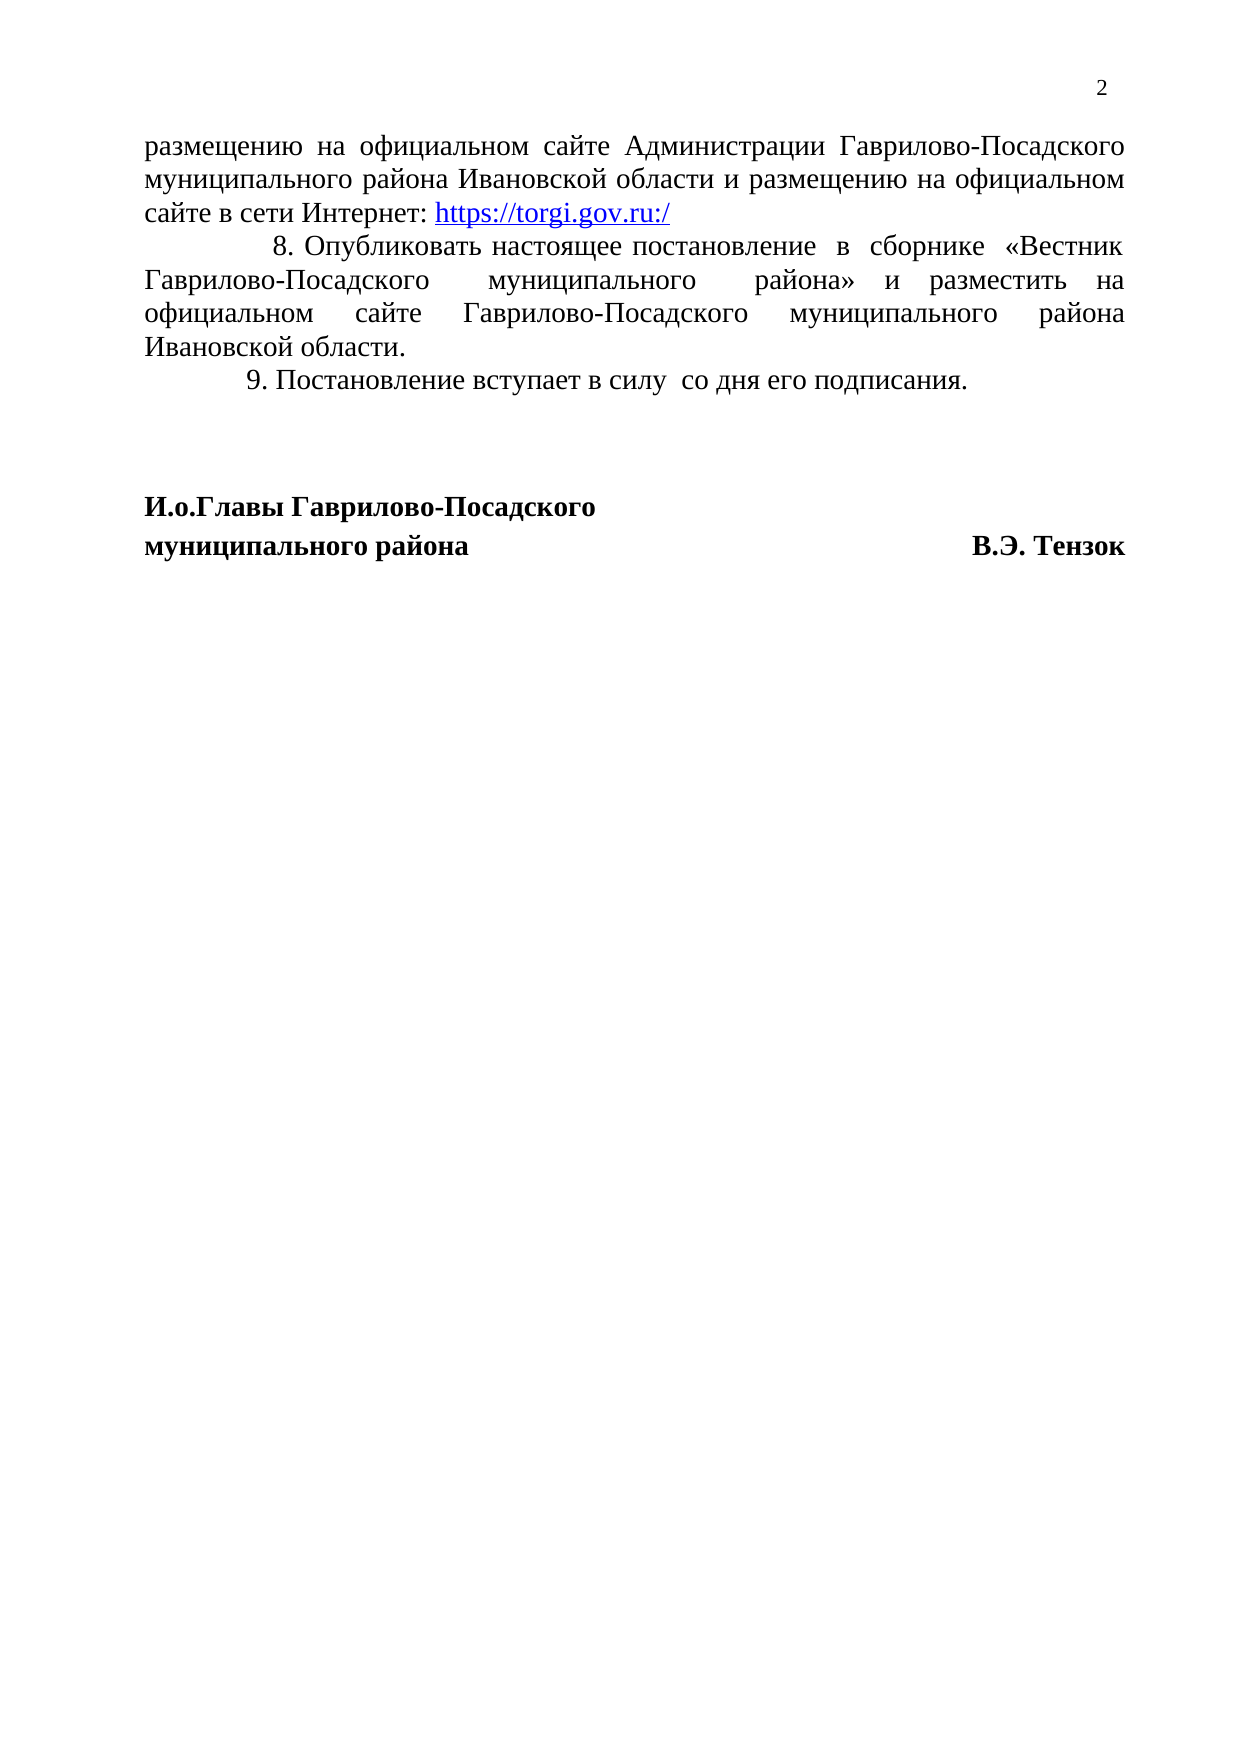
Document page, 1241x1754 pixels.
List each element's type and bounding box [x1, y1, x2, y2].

table_header [133, 128, 1137, 1625]
